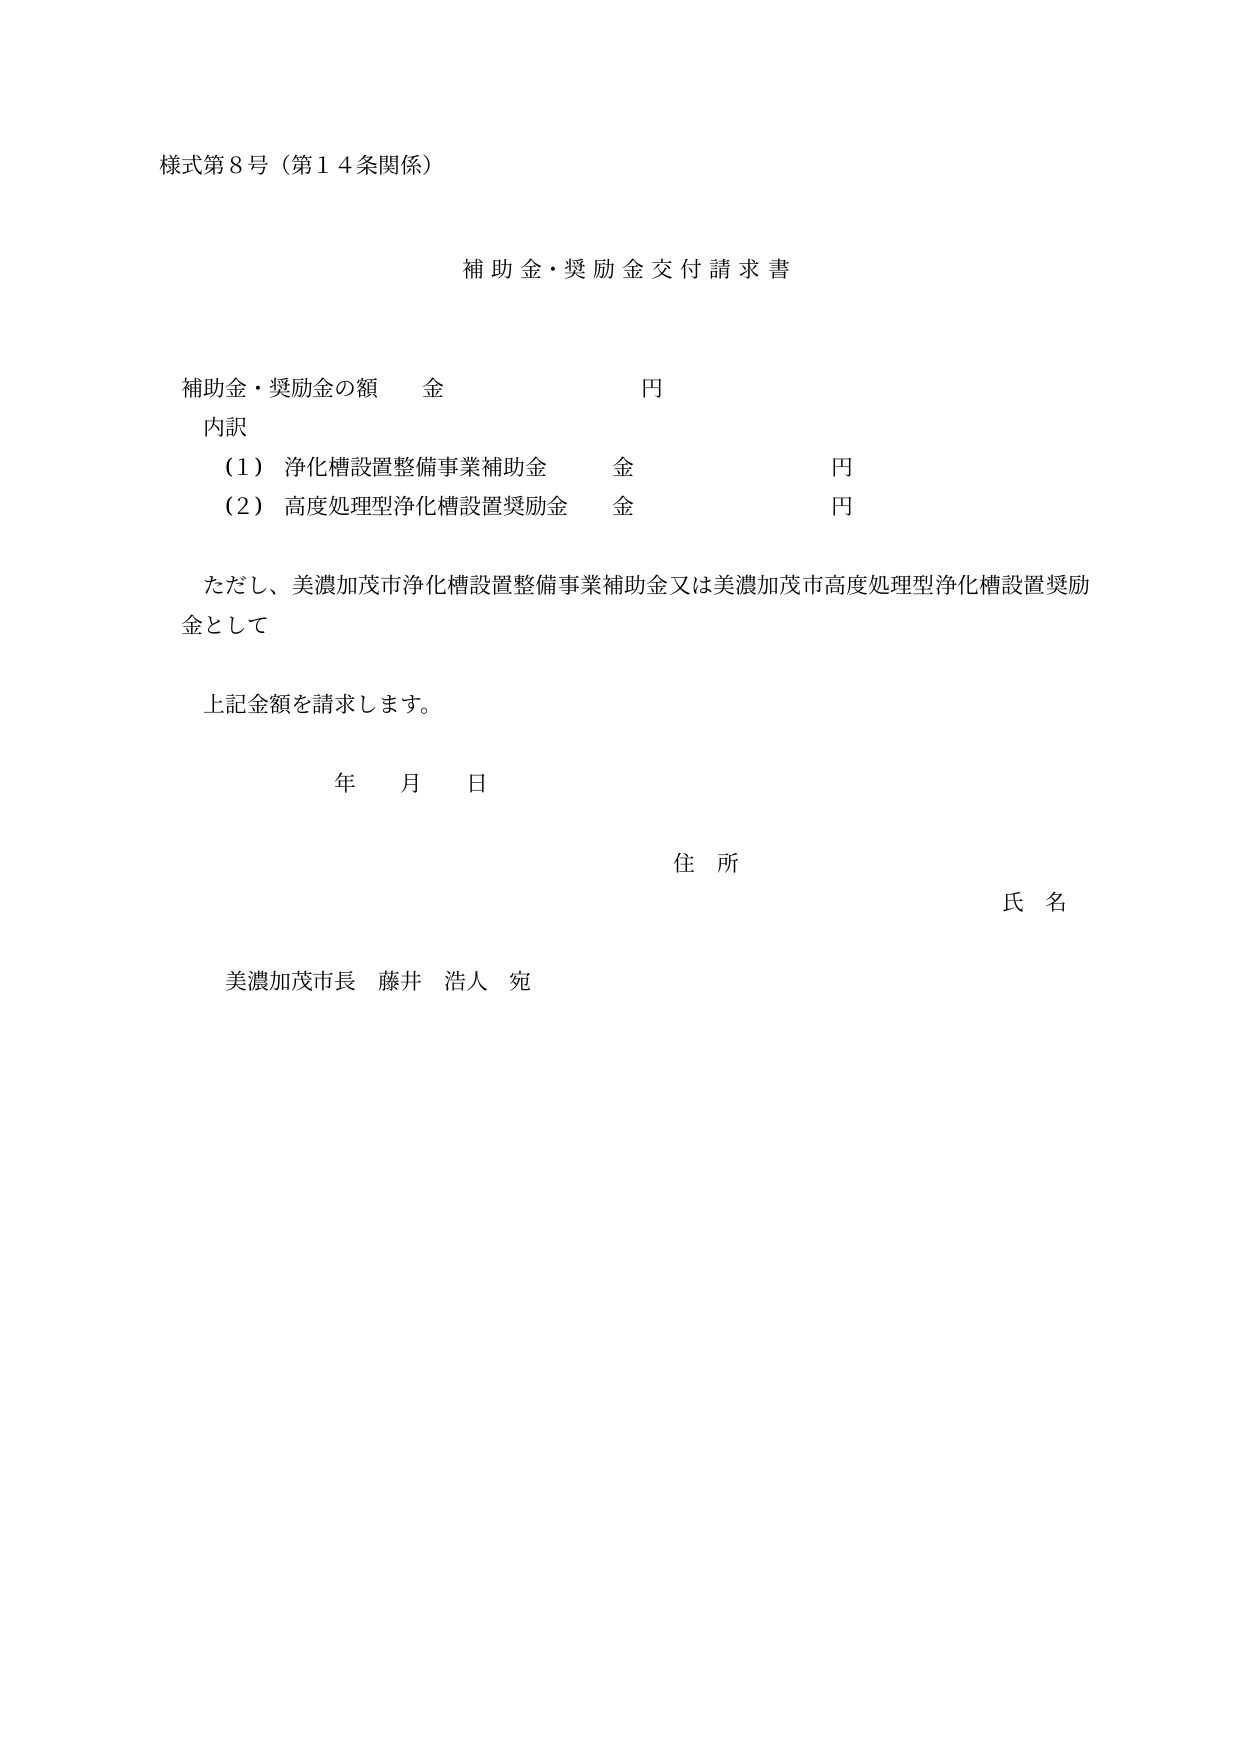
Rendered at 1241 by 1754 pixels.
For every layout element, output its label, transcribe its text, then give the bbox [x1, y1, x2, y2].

text 上記金額を請求します。 [203, 683, 1092, 723]
text 美濃加茂市長 藤井 浩人 宛 [225, 960, 1092, 1000]
text 内訳 [203, 406, 1092, 446]
text ただし、美濃加茂市浄化槽設置整備事業補助金又は美濃加茂市高度処理型浄化槽設置奨励金として [181, 564, 1092, 644]
text 補 助 金・奨 励 金 交 付 請 求 書 [159, 248, 1092, 287]
text (２) 高度処理型浄化槽設置奨励金 金 円 [225, 485, 1092, 525]
text 様式第８号（第１４条関係） [159, 144, 1092, 183]
text 住 所 [159, 842, 739, 881]
text 氏 名 [159, 881, 1067, 921]
text 補助金・奨励金の額 金 円 [181, 367, 1092, 406]
text (１) 浄化槽設置整備事業補助金 金 円 [225, 446, 1092, 485]
text 年 月 日 [334, 762, 1092, 802]
